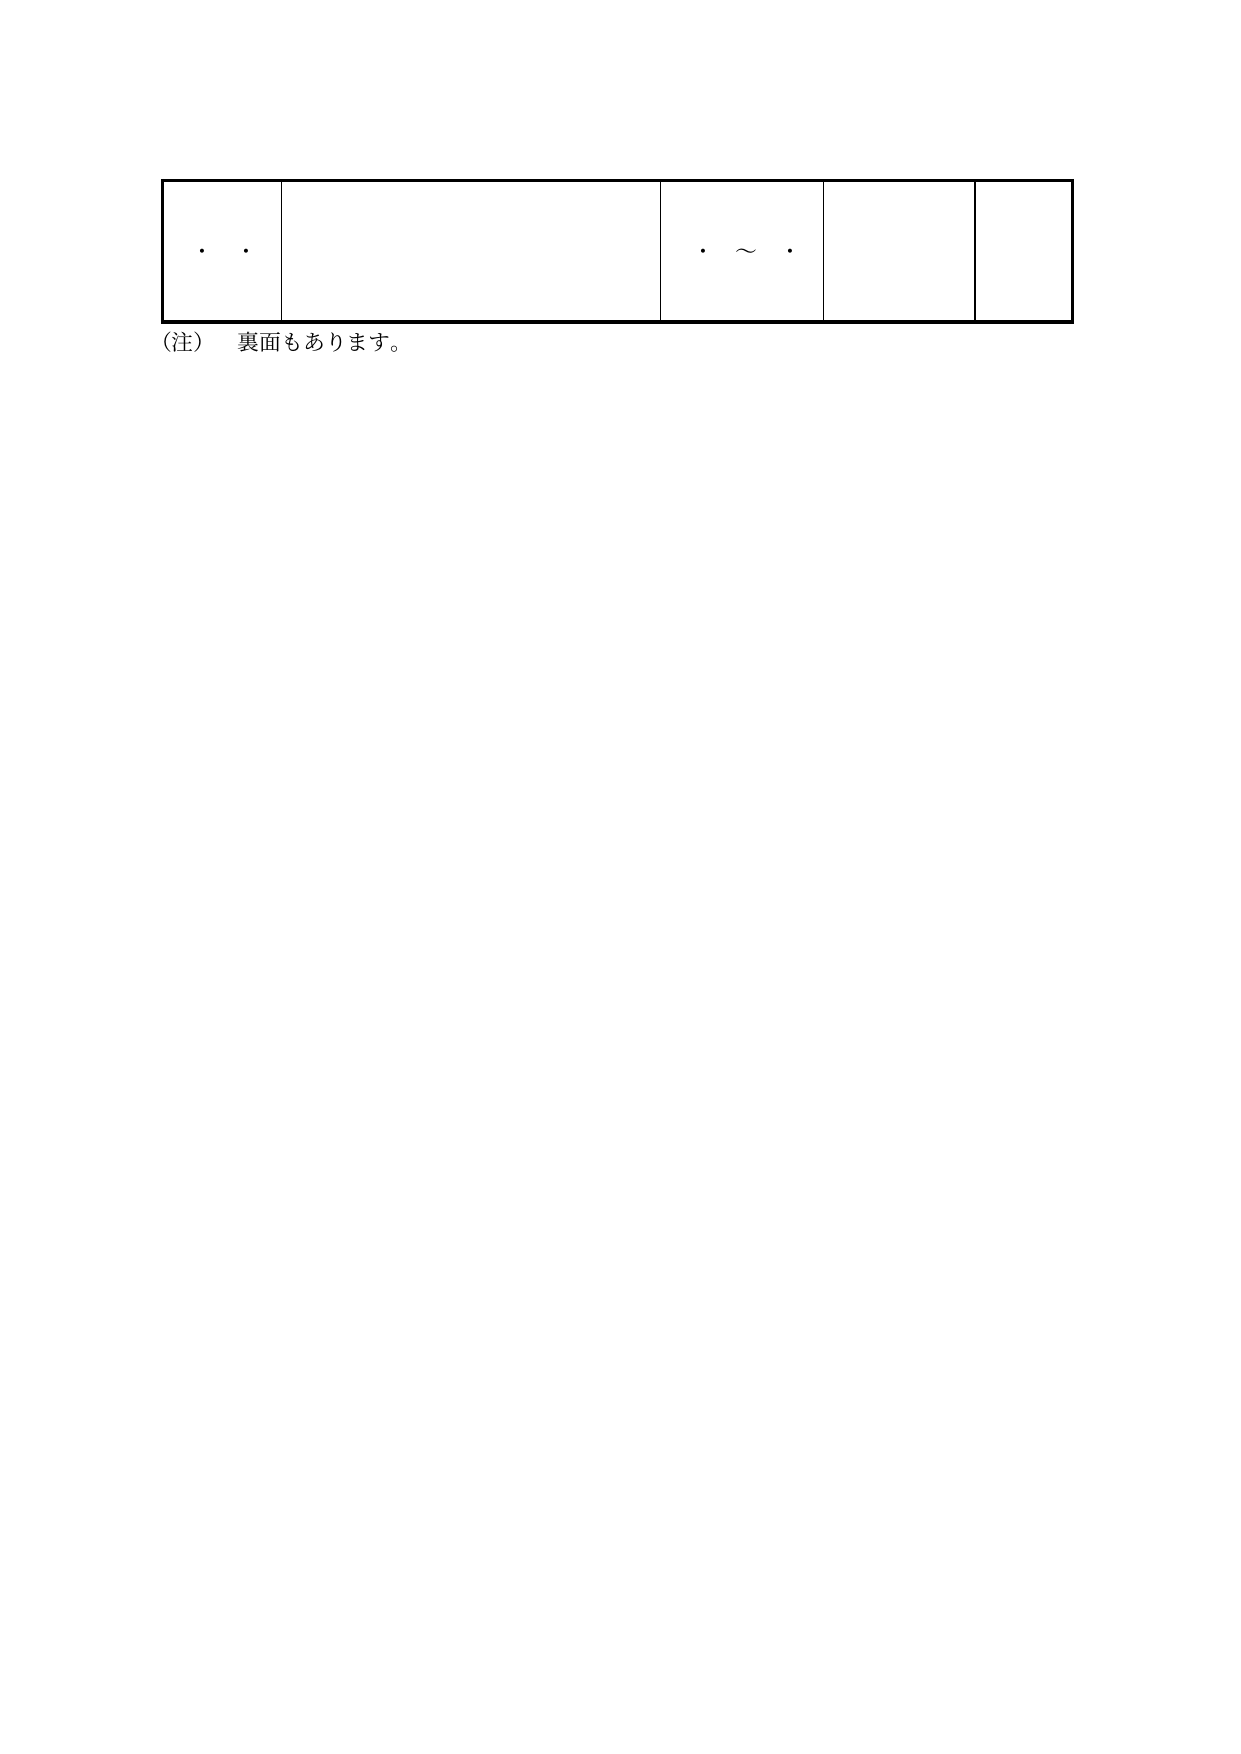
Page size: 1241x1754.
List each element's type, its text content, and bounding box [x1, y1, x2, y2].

table_cell ・ ～ ・ [661, 182, 823, 320]
table_cell [824, 182, 974, 320]
text （注） 裏面もあります。 [150, 323, 1090, 358]
table_cell ・ ・ [164, 182, 281, 320]
table_cell [282, 182, 660, 320]
table_cell [976, 182, 1071, 320]
